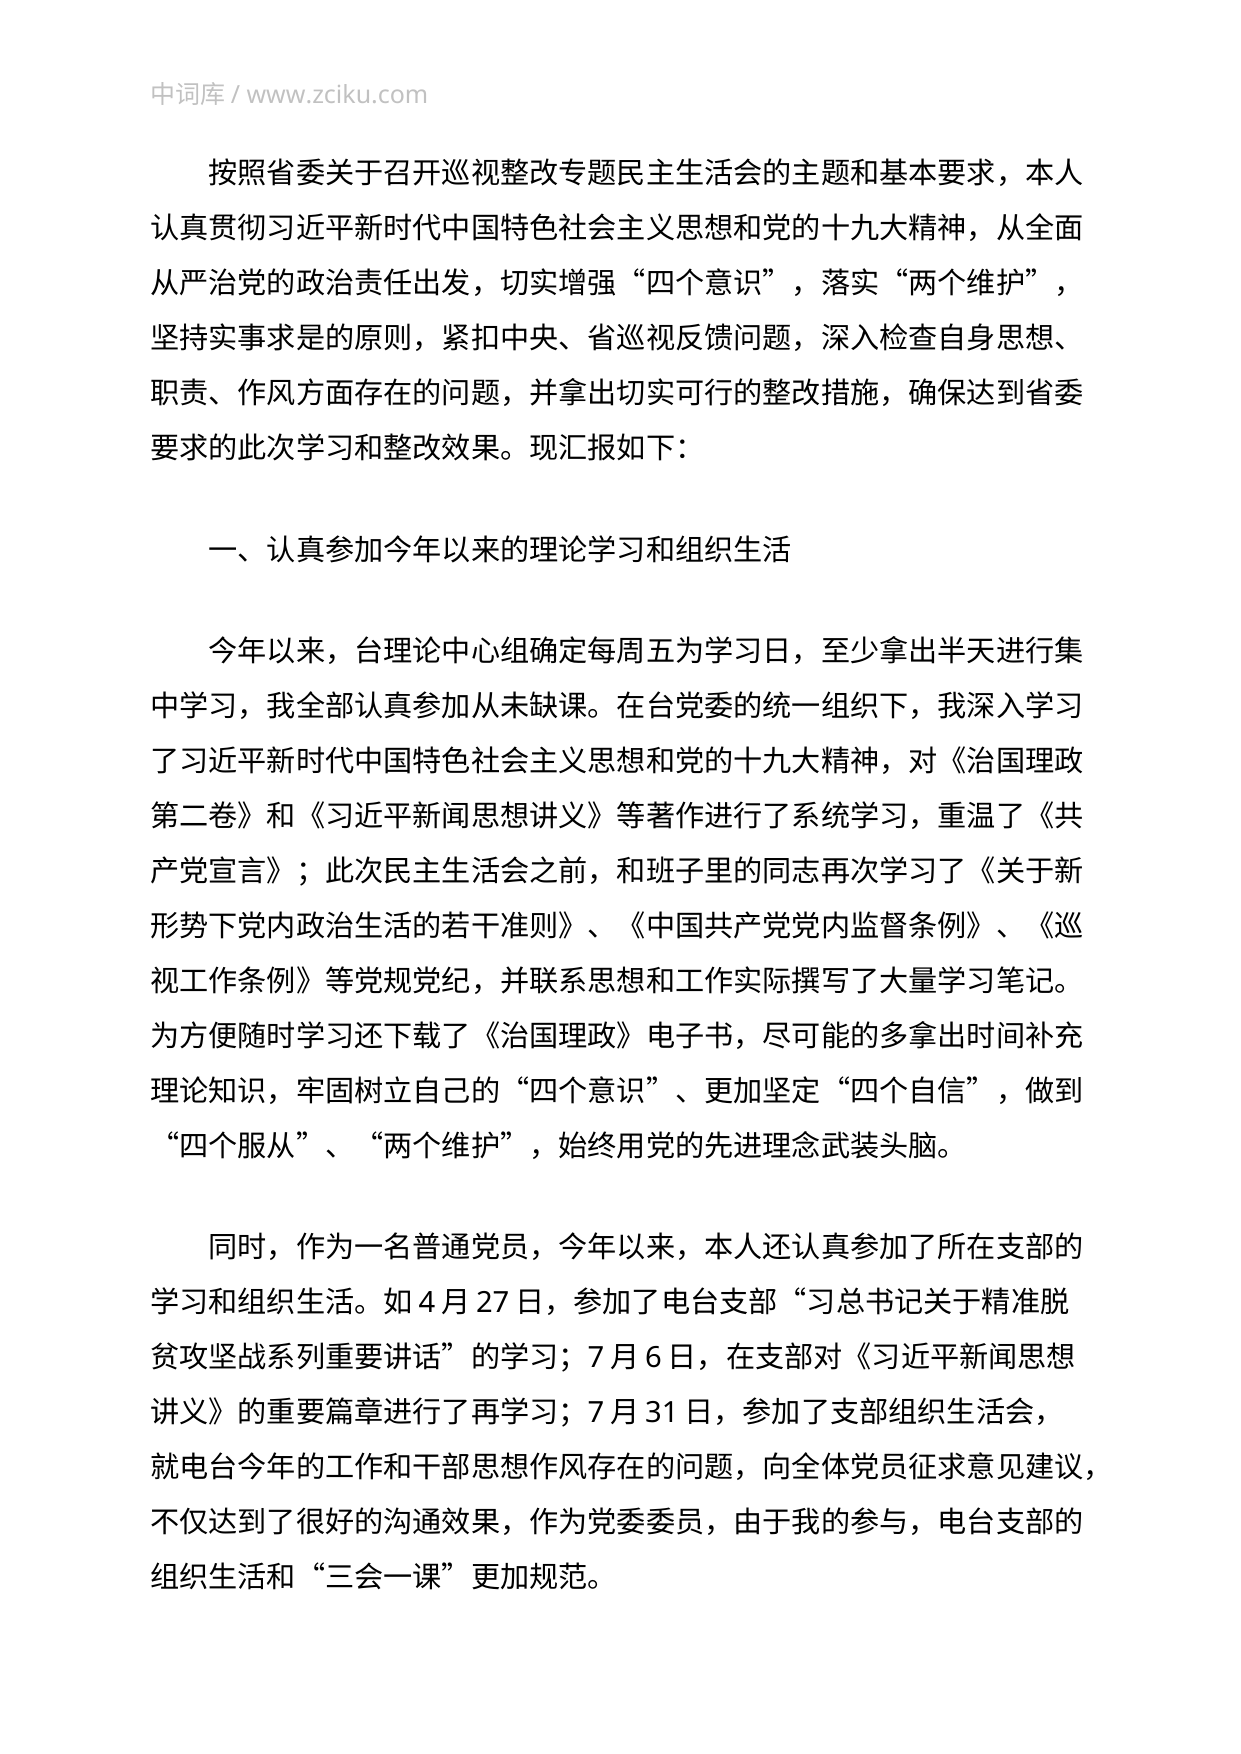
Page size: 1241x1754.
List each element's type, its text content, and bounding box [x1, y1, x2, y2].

text 同时，作为一名普通党员，今年以来，本人还认真参加了所在支部的学习和组织生活。如4月27日，参加了电台支部“习总书记关于精准脱贫攻坚战系列重要讲话”的学习；7月6日，在支部对《习近平新闻思想讲义》的重要篇章进行了再学习；7月31日，参加了支部组织生活会，就电台今年的工作和干部思想作风存在的问题，向全体党员征求意见建议，不仅达到了很好的沟通效果，作为党委委员，由于我的参与，电台支部的组织生活和“三会一课”更加规范。 [150, 1224, 1090, 1596]
text 一、认真参加今年以来的理论学习和组织生活 [150, 526, 1090, 568]
text 按照省委关于召开巡视整改专题民主生活会的主题和基本要求，本人认真贯彻习近平新时代中国特色社会主义思想和党的十九大精神，从全面从严治党的政治责任出发，切实增强“四个意识”，落实“两个维护”，坚持实事求是的原则，紧扣中央、省巡视反馈问题，深入检查自身思想、职责、作风方面存在的问题，并拿出切实可行的整改措施，确保达到省委要求的此次学习和整改效果。现汇报如下： [150, 150, 1090, 467]
text 今年以来，台理论中心组确定每周五为学习日，至少拿出半天进行集中学习，我全部认真参加从未缺课。在台党委的统一组织下，我深入学习了习近平新时代中国特色社会主义思想和党的十九大精神，对《治国理政第二卷》和《习近平新闻思想讲义》等著作进行了系统学习，重温了《共产党宣言》；此次民主生活会之前，和班子里的同志再次学习了《关于新形势下党内政治生活的若干准则》、《中国共产党党内监督条例》、《巡视工作条例》等党规党纪，并联系思想和工作实际撰写了大量学习笔记。为方便随时学习还下载了《治国理政》电子书，尽可能的多拿出时间补充理论知识，牢固树立自己的“四个意识”、更加坚定“四个自信”，做到“四个服从”、“两个维护”，始终用党的先进理念武装头脑。 [150, 628, 1090, 1164]
